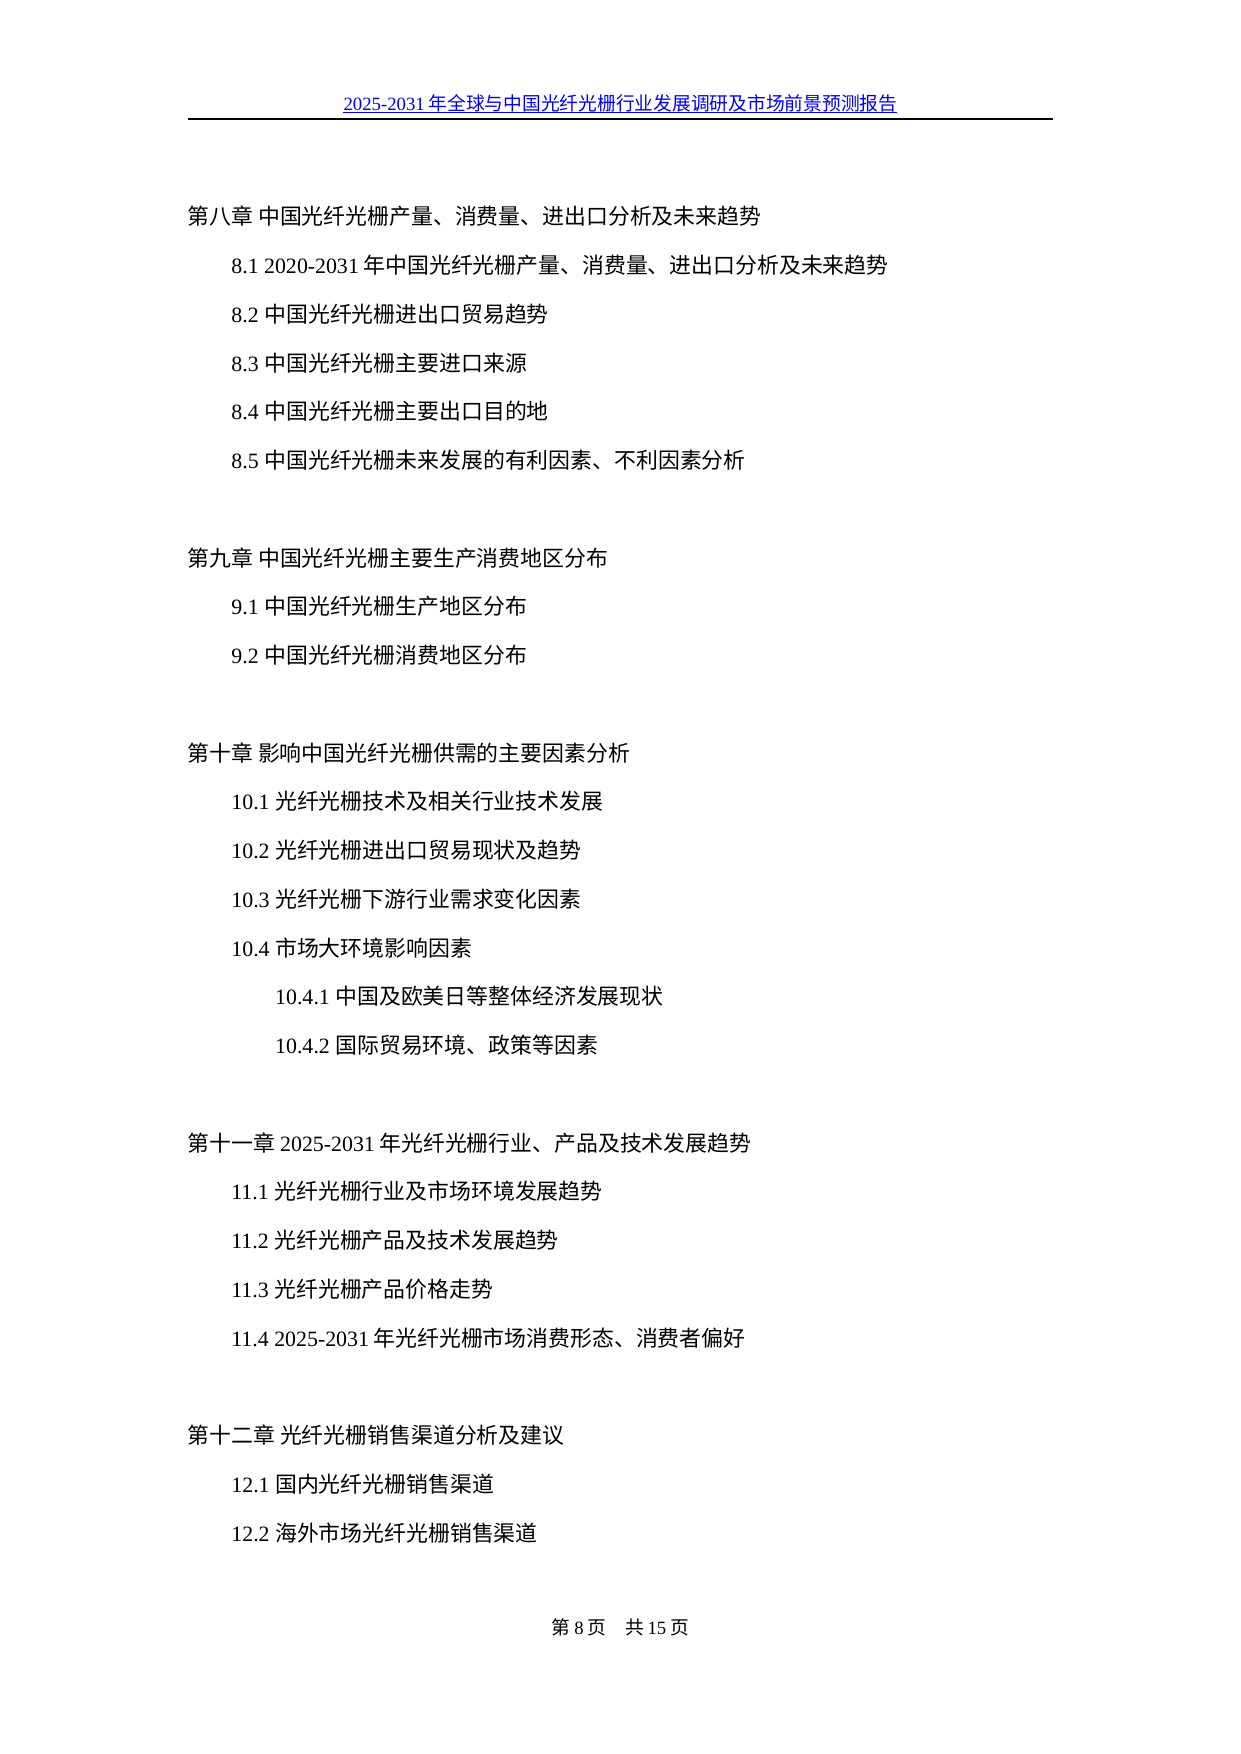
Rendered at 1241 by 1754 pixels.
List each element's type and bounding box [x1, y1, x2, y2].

text [187, 150, 1053, 1548]
